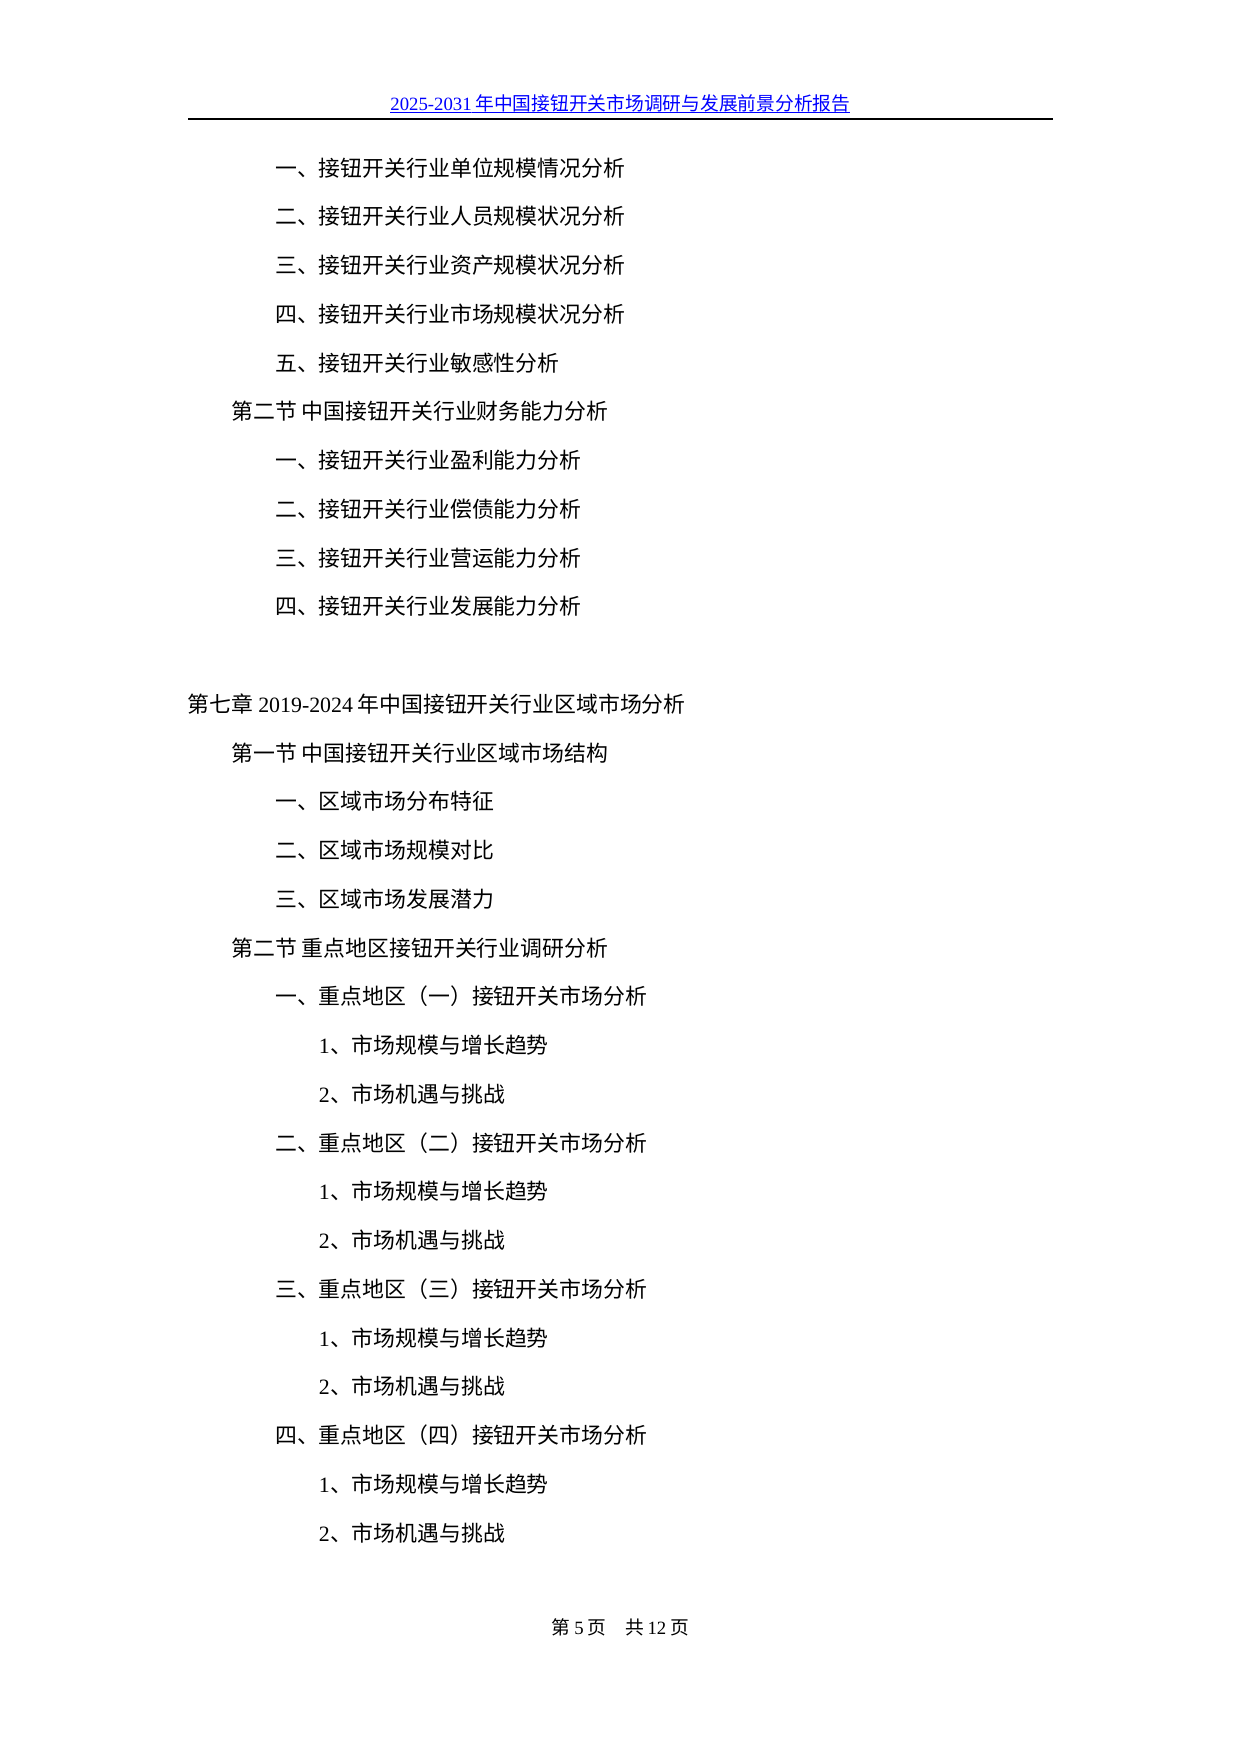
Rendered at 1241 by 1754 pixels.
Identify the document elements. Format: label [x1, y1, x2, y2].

text [187, 150, 1053, 1548]
